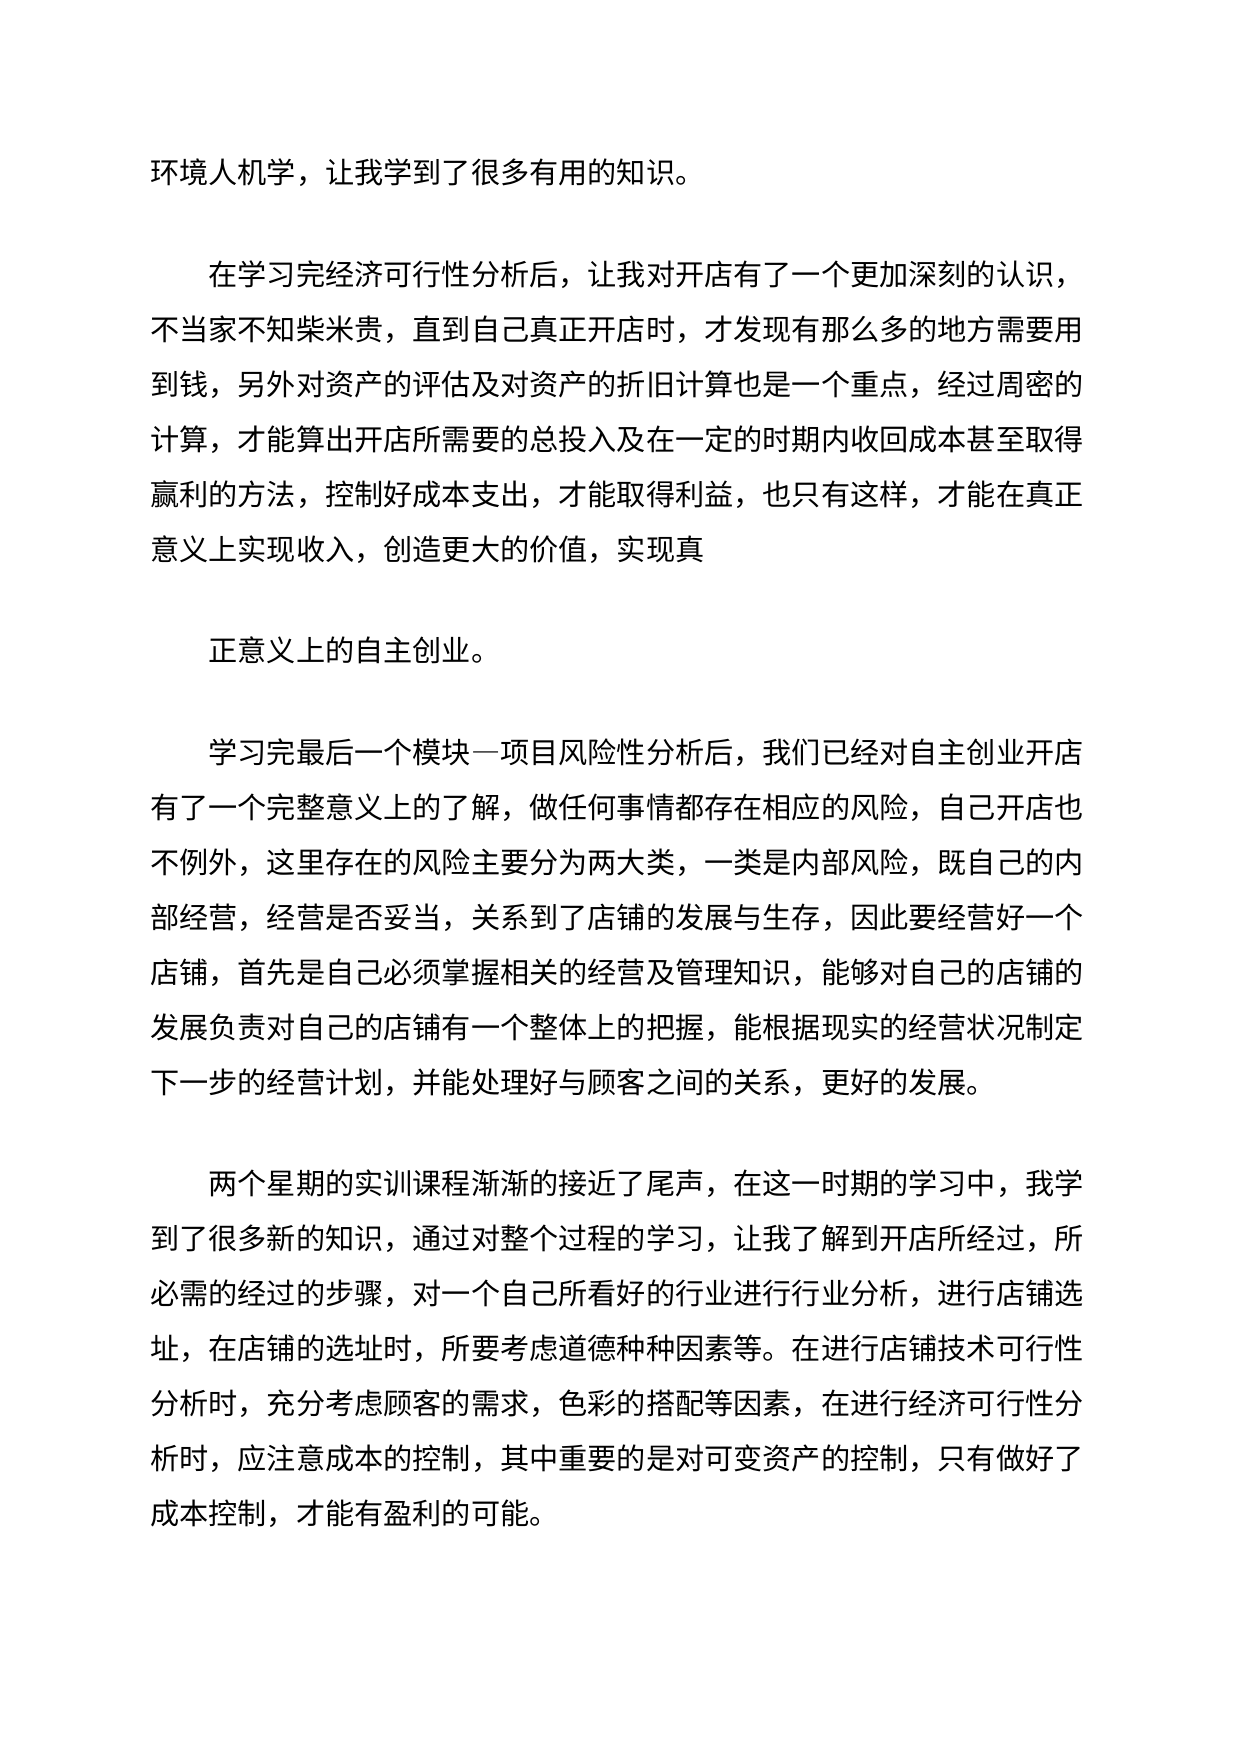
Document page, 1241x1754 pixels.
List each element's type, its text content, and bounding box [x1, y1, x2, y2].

text 正意义上的自主创业。 [150, 628, 1090, 670]
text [150, 150, 1090, 192]
text 学习完最后一个模块—项目风险性分析后，我们已经对自主创业开店有了一个完整意义上的了解，做任何事情都存在相应的风险，自己开店也不例外，这里存在的风险主要分为两大类，一类是内部风险，既自己的内部经营，经营是否妥当，关系到了店铺的发展与生存，因此要经营好一个店铺，首先是自己必须掌握相关的经营及管理知识，能够对自己的店铺的发展负责对自己的店铺有一个整体上的把握，能根据现实的经营状况制定下一步的经营计划，并能处理好与顾客之间的关系，更好的发展。 [150, 730, 1090, 1101]
text 在学习完经济可行性分析后，让我对开店有了一个更加深刻的认识，不当家不知柴米贵，直到自己真正开店时，才发现有那么多的地方需要用到钱，另外对资产的评估及对资产的折旧计算也是一个重点，经过周密的计算，才能算出开店所需要的总投入及在一定的时期内收回成本甚至取得赢利的方法，控制好成本支出，才能取得利益，也只有这样，才能在真正意义上实现收入，创造更大的价值，实现真 [150, 252, 1090, 568]
text 两个星期的实训课程渐渐的接近了尾声，在这一时期的学习中，我学到了很多新的知识，通过对整个过程的学习，让我了解到开店所经过，所必需的经过的步骤，对一个自己所看好的行业进行行业分析，进行店铺选址，在店铺的选址时，所要考虑道德种种因素等。在进行店铺技术可行性分析时，充分考虑顾客的需求，色彩的搭配等因素，在进行经济可行性分析时，应注意成本的控制，其中重要的是对可变资产的控制，只有做好了成本控制，才能有盈利的可能。 [150, 1161, 1090, 1533]
